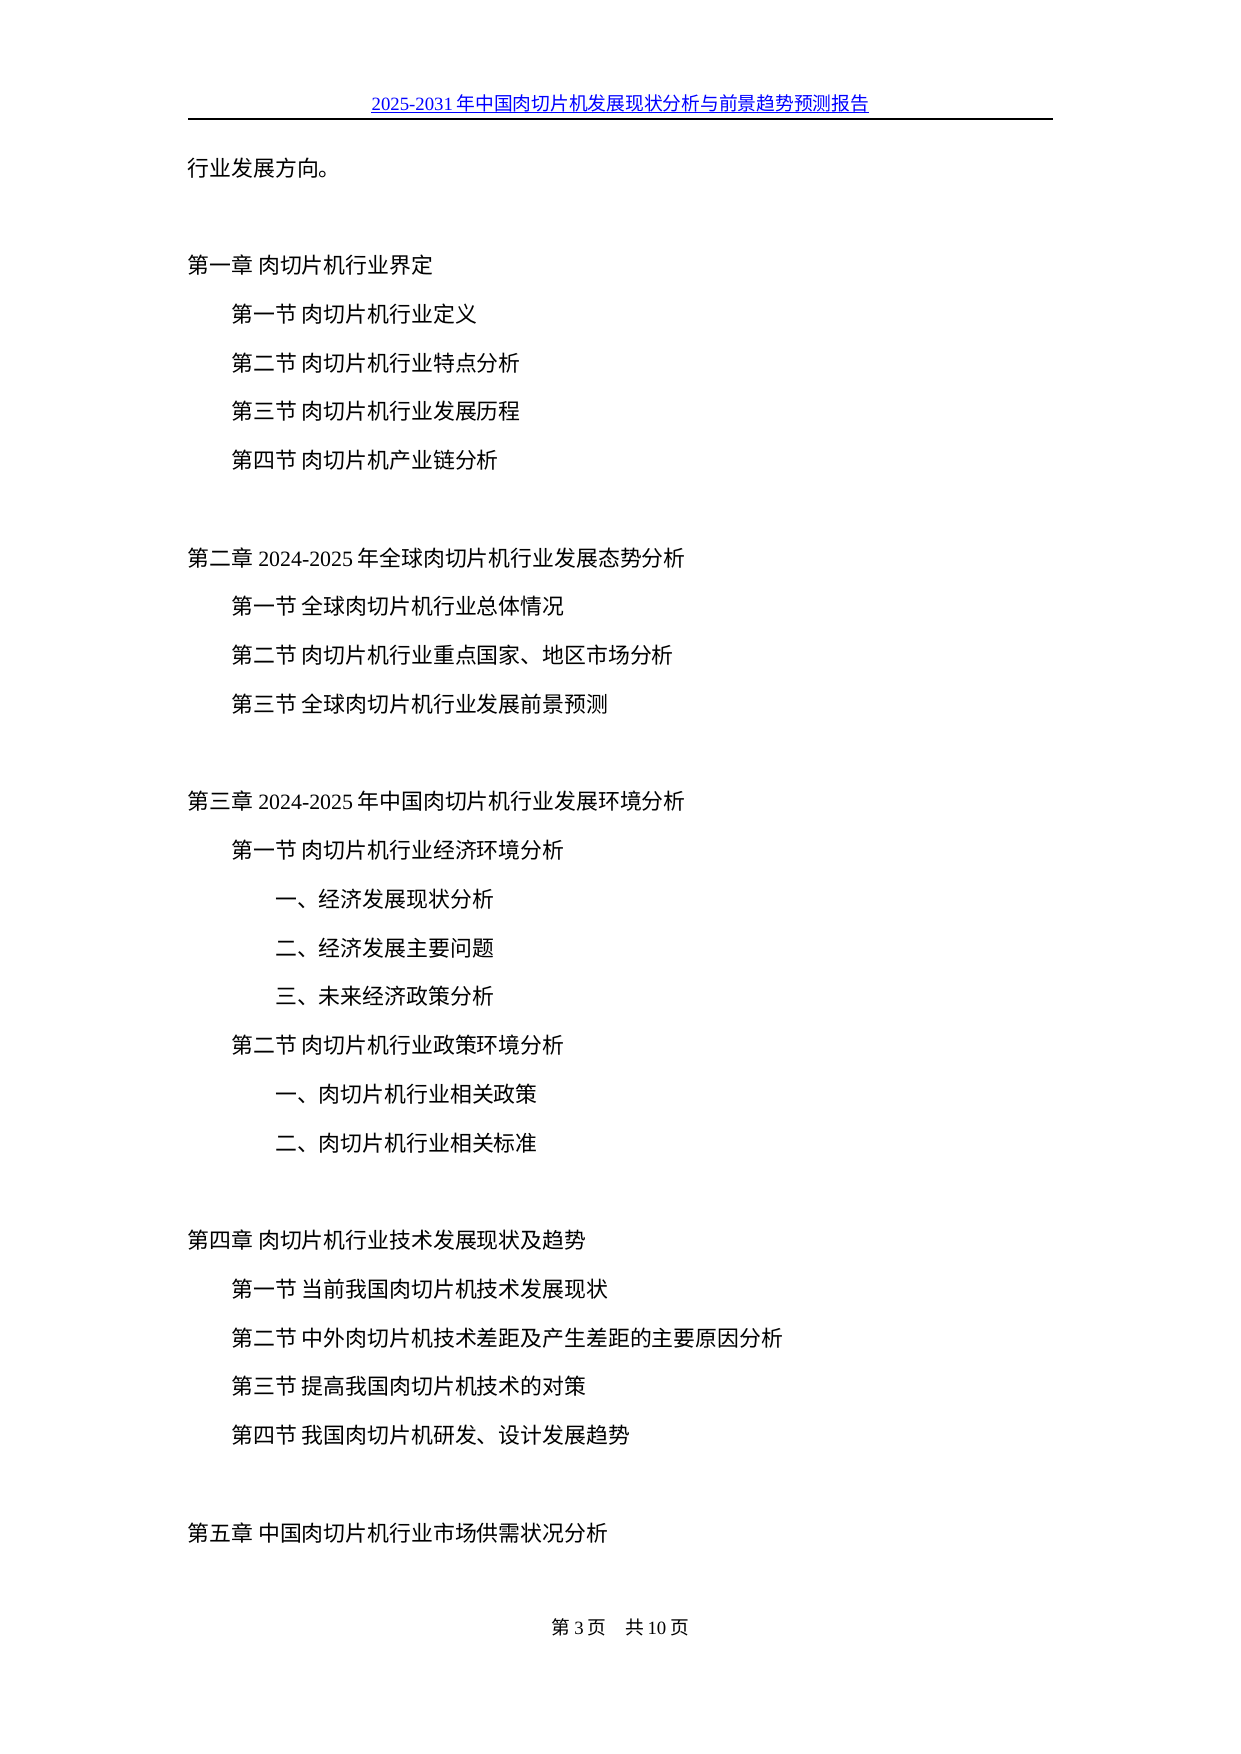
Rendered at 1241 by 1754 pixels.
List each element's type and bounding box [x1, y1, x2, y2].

text [187, 150, 1053, 1548]
